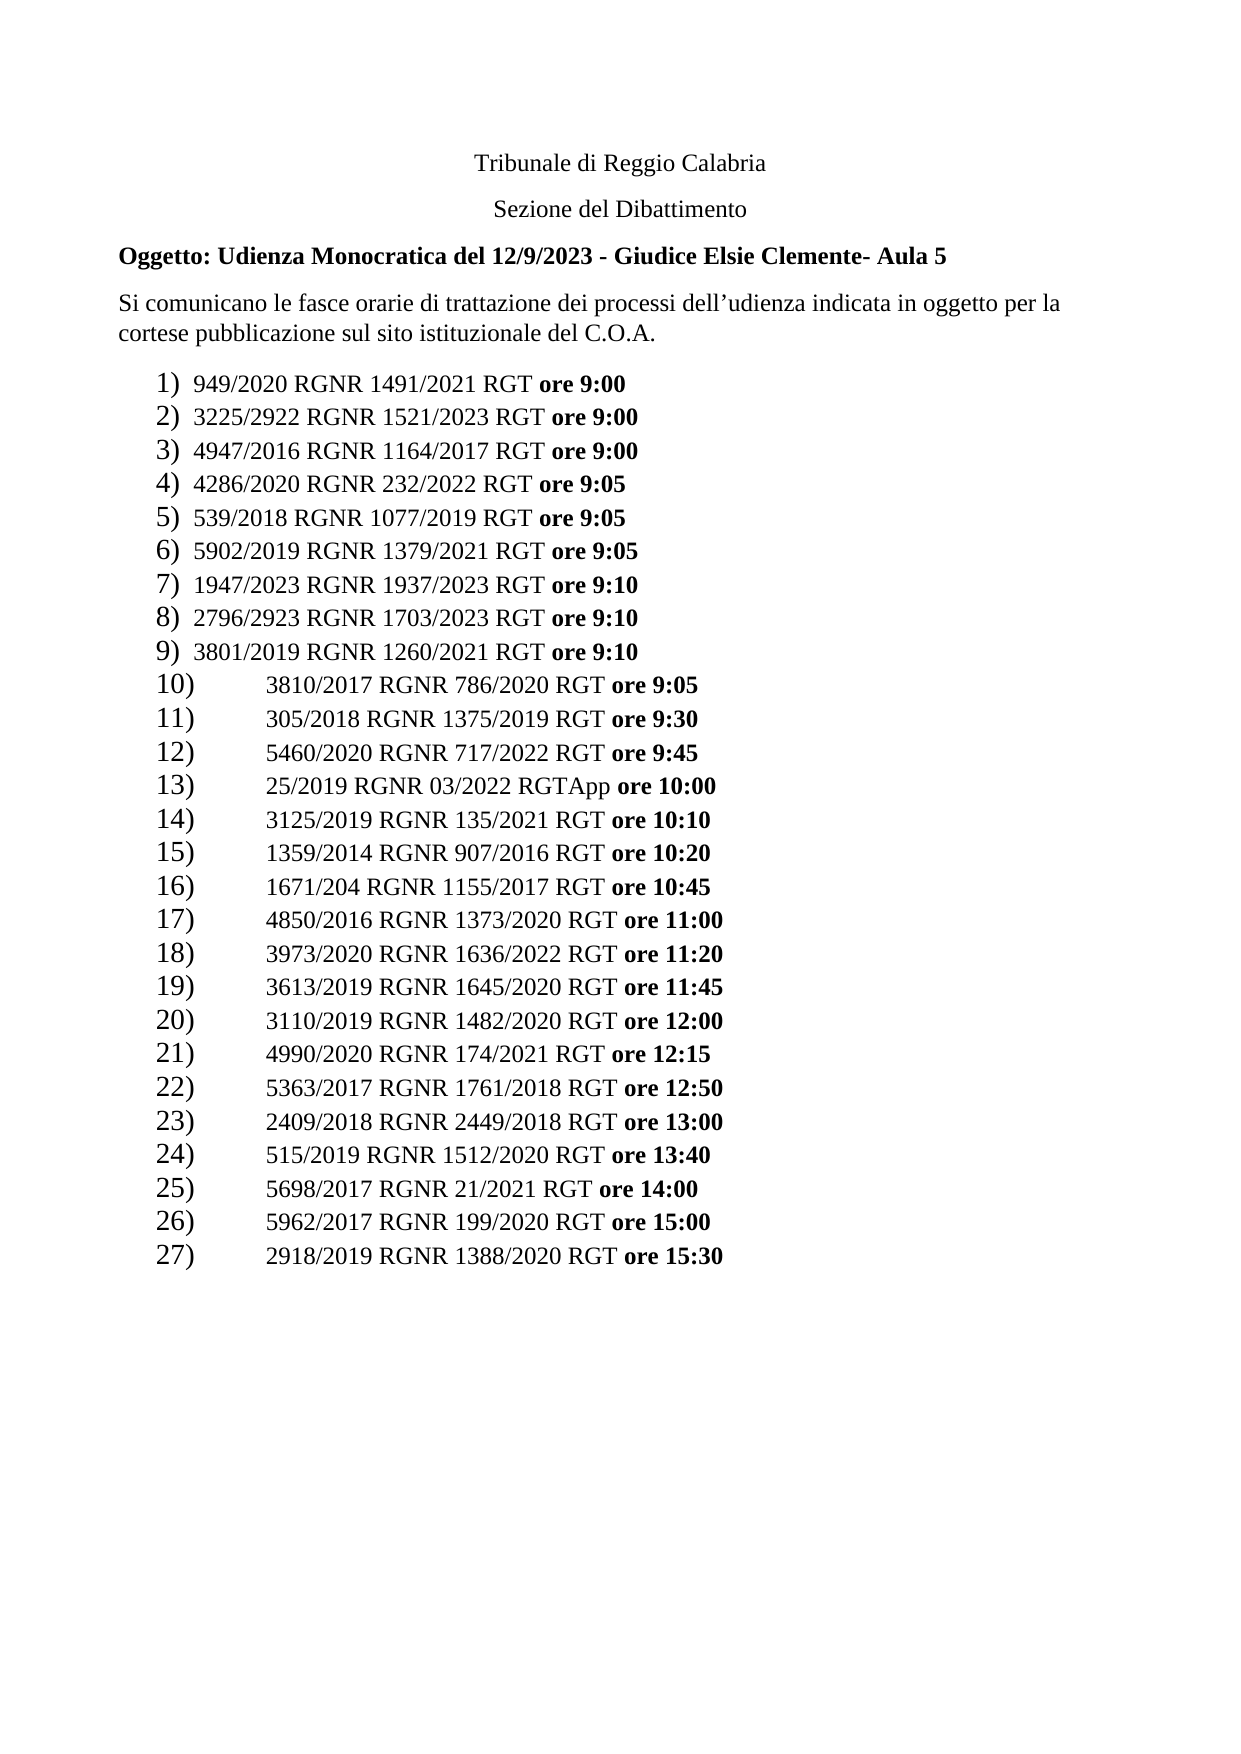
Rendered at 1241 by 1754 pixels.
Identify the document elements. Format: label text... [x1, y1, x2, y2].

list 3810/2017 RGNR 786/2020 RGT ore 9:05 [156, 667, 1122, 700]
list 1359/2014 RGNR 907/2016 RGT ore 10:20 [156, 834, 1122, 868]
list 1671/204 RGNR 1155/2017 RGT ore 10:45 [156, 868, 1122, 901]
list 2409/2018 RGNR 2449/2018 RGT ore 13:00 [156, 1103, 1122, 1136]
list 3801/2019 RGNR 1260/2021 RGT ore 9:10 [156, 633, 1122, 667]
list 5460/2020 RGNR 717/2022 RGT ore 9:45 [156, 734, 1122, 767]
list 4850/2016 RGNR 1373/2020 RGT ore 11:00 [156, 901, 1122, 935]
list 25/2019 RGNR 03/2022 RGTApp ore 10:00 [156, 767, 1122, 801]
list 3110/2019 RGNR 1482/2020 RGT ore 12:00 [156, 1002, 1122, 1036]
list 5902/2019 RGNR 1379/2021 RGT ore 9:05 [156, 532, 1122, 566]
list 5962/2017 RGNR 199/2020 RGT ore 15:00 [156, 1203, 1122, 1237]
list 2918/2019 RGNR 1388/2020 RGT ore 15:30 [156, 1237, 1122, 1270]
list 3973/2020 RGNR 1636/2022 RGT ore 11:20 [156, 935, 1122, 968]
text Sezione del Dibattimento [118, 194, 1122, 223]
list 1947/2023 RGNR 1937/2023 RGT ore 9:10 [156, 566, 1122, 599]
list 305/2018 RGNR 1375/2019 RGT ore 9:30 [156, 700, 1122, 734]
list 5698/2017 RGNR 21/2021 RGT ore 14:00 [156, 1170, 1122, 1203]
text Oggetto: Udienza Monocratica del 12/9/2023 - Giudice Elsie Clemente- Aula 5 [118, 241, 1122, 270]
list 3225/2922 RGNR 1521/2023 RGT ore 9:00 [156, 398, 1122, 432]
list 949/2020 RGNR 1491/2021 RGT ore 9:00 [156, 365, 1122, 398]
list 4947/2016 RGNR 1164/2017 RGT ore 9:00 [156, 432, 1122, 465]
text Tribunale di Reggio Calabria [118, 148, 1122, 176]
list 4990/2020 RGNR 174/2021 RGT ore 12:15 [156, 1036, 1122, 1069]
list 3613/2019 RGNR 1645/2020 RGT ore 11:45 [156, 968, 1122, 1002]
list 5363/2017 RGNR 1761/2018 RGT ore 12:50 [156, 1069, 1122, 1103]
text Si comunicano le fasce orarie di trattazione dei processi dell’udienza indicata in oggetto per la cortese pubblicazione sul sito istituzionale del C.O.A. [118, 288, 1122, 347]
list 4286/2020 RGNR 232/2022 RGT ore 9:05 [156, 465, 1122, 499]
list 539/2018 RGNR 1077/2019 RGT ore 9:05 [156, 499, 1122, 532]
list 3125/2019 RGNR 135/2021 RGT ore 10:10 [156, 801, 1122, 834]
list 515/2019 RGNR 1512/2020 RGT ore 13:40 [156, 1136, 1122, 1170]
list 2796/2923 RGNR 1703/2023 RGT ore 9:10 [156, 599, 1122, 633]
